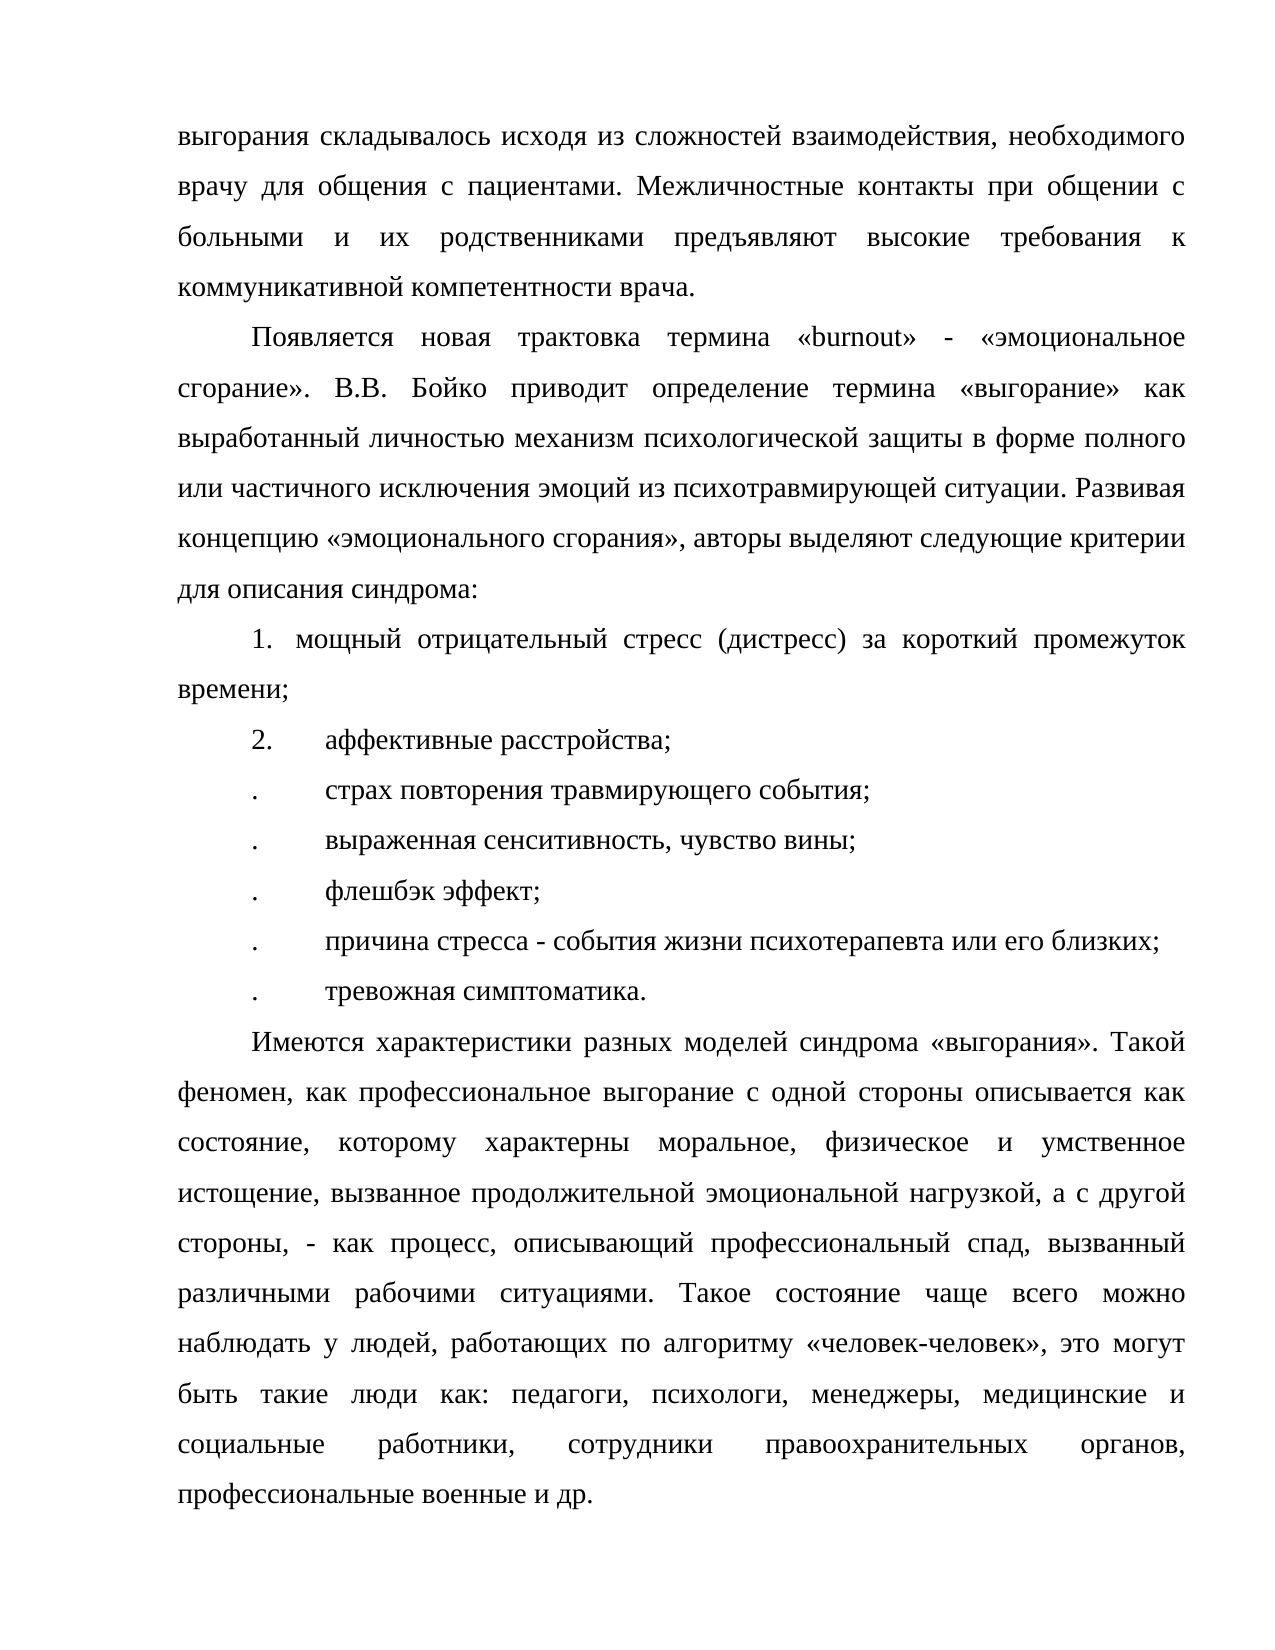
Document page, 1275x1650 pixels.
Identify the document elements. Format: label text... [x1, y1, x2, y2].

text . выраженная сенситивность, чувство вины; [177, 822, 1186, 856]
text . флешбэк эффект; [177, 873, 1186, 906]
text . страх повторения травмирующего события; [177, 772, 1186, 806]
text 1. мощный отрицательный стресс (дистресс) за короткий промежуток времени; [177, 621, 1186, 705]
text 2. аффективные расстройства; [177, 722, 1186, 755]
text Имеются характеристики разных моделей синдрома «выгорания». Такой феномен, как профессиональное выгорание с одной стороны описывается как состояние, которому характерны моральное, физическое и умственное истощение, вызванное продолжительной эмоциональной нагрузкой, а с другой стороны, - как процесс, описывающий профессиональный спад, вызванный различными рабочими ситуациями. Такое состояние чаще всего можно наблюдать у людей, работающих по алгоритму «человек-человек», это могут быть такие люди как: педагоги, психологи, менеджеры, медицинские и социальные работники, сотрудники правоохранительных органов, профессиональные военные и др. [177, 1024, 1186, 1510]
text . тревожная симптоматика. [177, 973, 1186, 1007]
text Появляется новая трактовка термина «burnout» - «эмоциональное сгорание». В.В. Бойко приводит определение термина «выгорание» как выработанный личностью механизм психологической защиты в форме полного или частичного исключения эмоций из психотравмирующей ситуации. Развивая концепцию «эмоционального сгорания», авторы выделяют следующие критерии для описания синдрома: [177, 319, 1186, 604]
text . причина стресса - события жизни психотерапевта или его близких; [177, 923, 1186, 957]
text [177, 118, 1186, 303]
